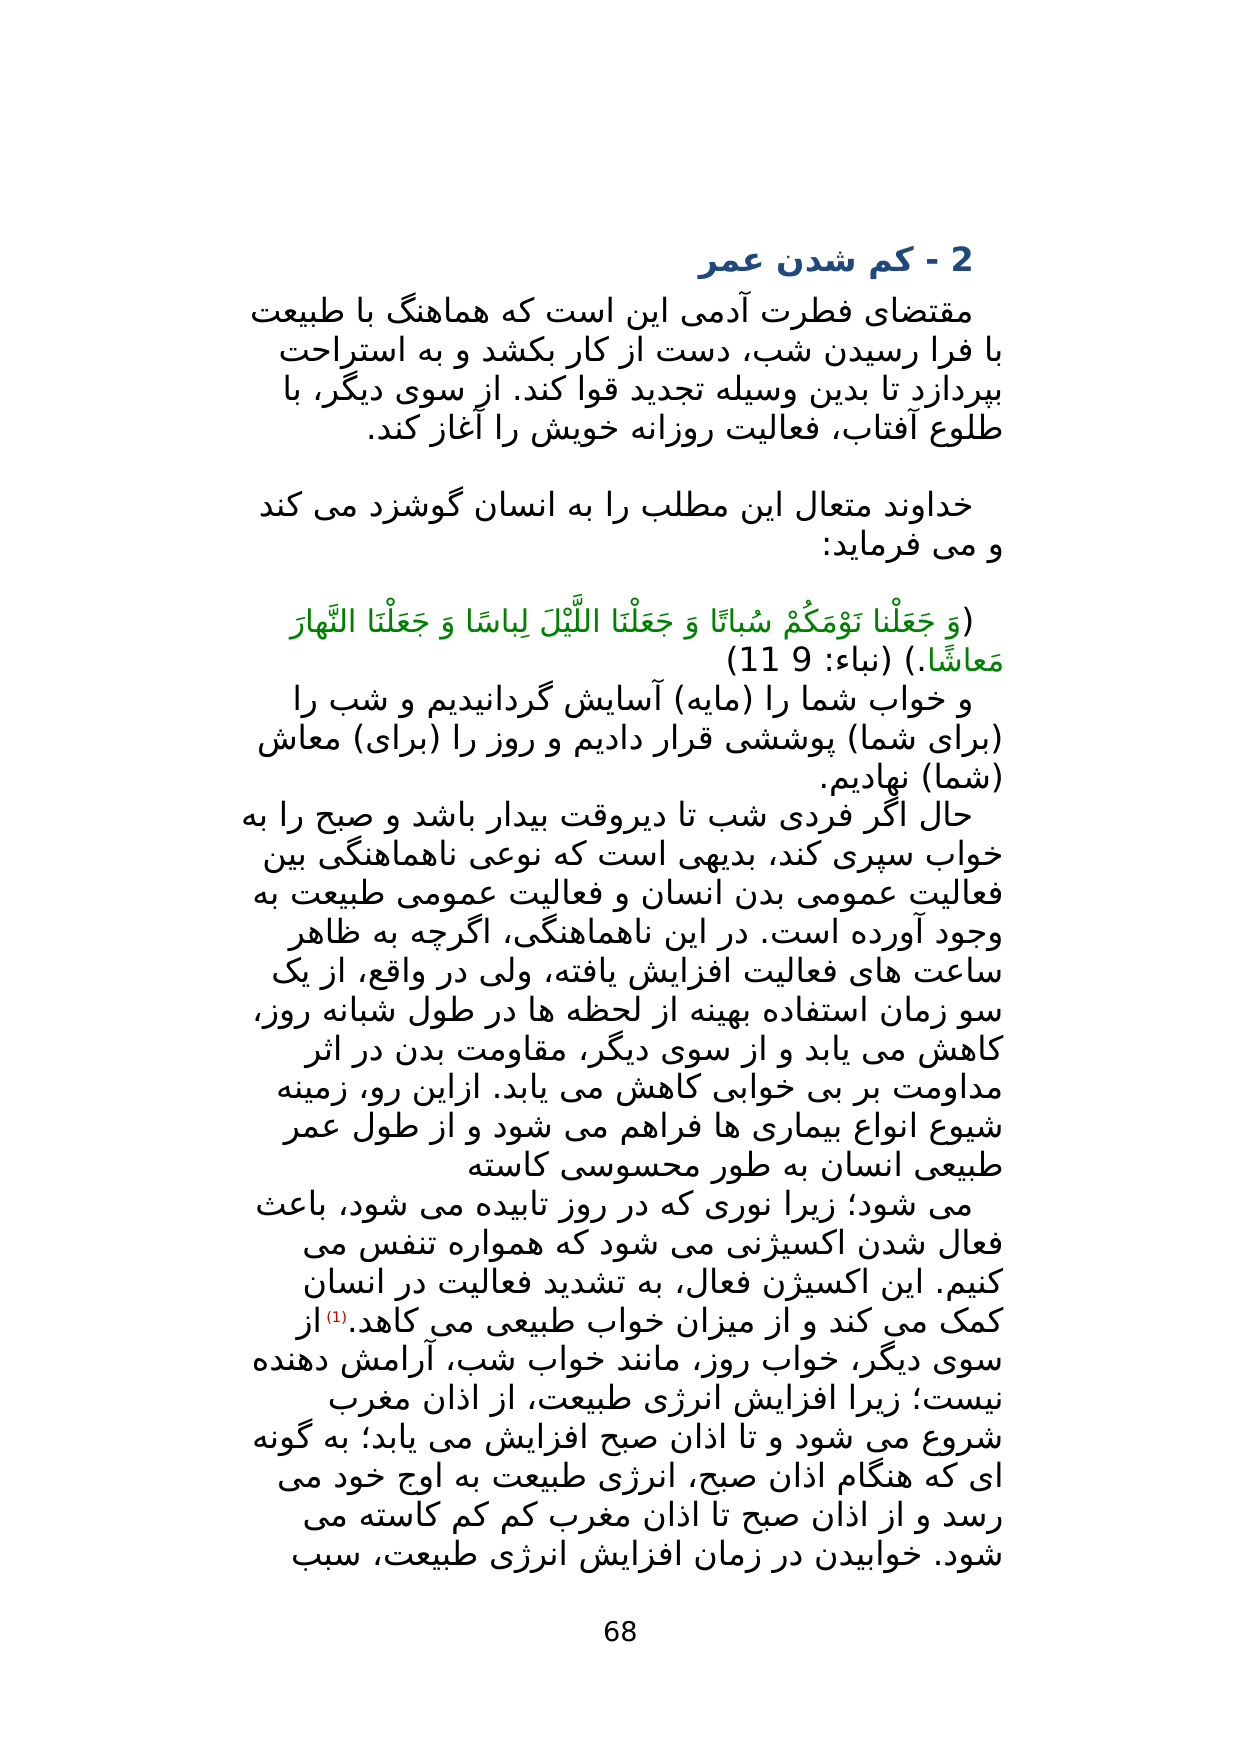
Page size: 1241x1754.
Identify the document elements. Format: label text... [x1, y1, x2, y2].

text (وَ جَعَلْنا نَوْمَکُمْ سُباتًا وَ جَعَلْنَا اللَّیْلَ لِباسًا وَ جَعَلْنَا النَّهارَ مَعاشًا.) (نباء: 9 11) [236, 602, 1004, 679]
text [236, 1184, 1004, 1573]
text حال اگر فردی شب تا دیروقت بیدار باشد و صبح را به خواب سپری کند، بدیهی است که نوعی ناهماهنگی بین فعالیت عمومی بدن انسان و فعالیت عمومی طبیعت به وجود آورده است. در این ناهماهنگی، اگرچه به ظاهر ساعت های فعالیت افزایش یافته، ولی در واقع، از یک سو زمان استفاده بهینه از لحظه ها در طول شبانه روز، کاهش می یابد و از سوی دیگر، مقاومت بدن در اثر مداومت بر بی خوابی کاهش می یابد. ازاین رو، زمینه شیوع انواع بیماری ها فراهم می شود و از طول عمر طبیعی انسان به طور محسوسی کاسته [236, 796, 1004, 1184]
subtitle 2 - کم شدن عمر [236, 241, 1004, 279]
text و خواب شما را (مایه) آسایش گردانیدیم و شب را (برای شما) پوششی قرار دادیم و روز را (برای) معاش (شما) نهادیم. [236, 679, 1004, 796]
text مقتضای فطرت آدمی این است که هماهنگ با طبیعت با فرا رسیدن شب، دست از کار بکشد و به استراحت بپردازد تا بدین وسیله تجدید قوا کند. از سوی دیگر، با طلوع آفتاب، فعالیت روزانه خویش را آغاز کند. [236, 292, 1004, 447]
text خداوند متعال این مطلب را به انسان گوشزد می کند و می فرماید: [236, 486, 1004, 563]
